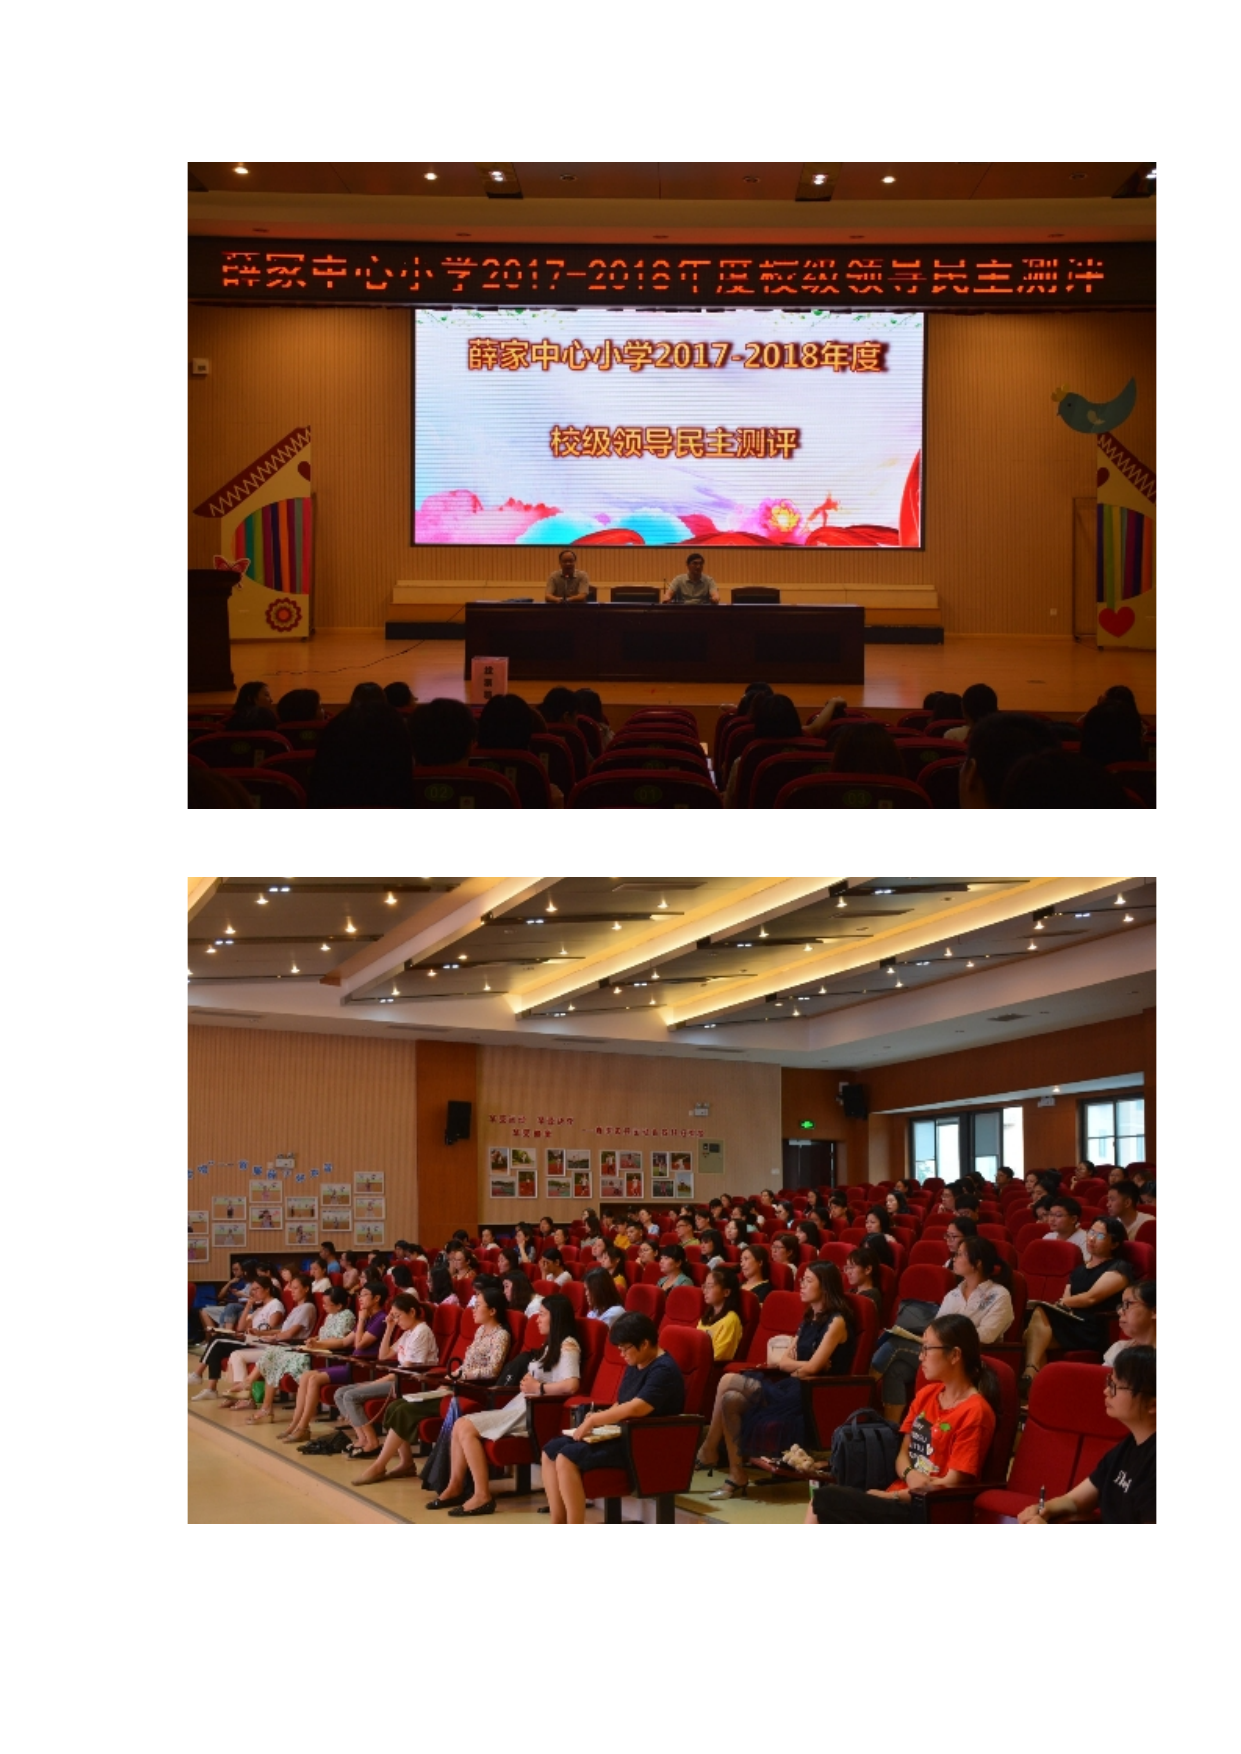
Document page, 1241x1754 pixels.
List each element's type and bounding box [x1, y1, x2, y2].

picture [187, 162, 1157, 809]
picture [187, 877, 1157, 1524]
